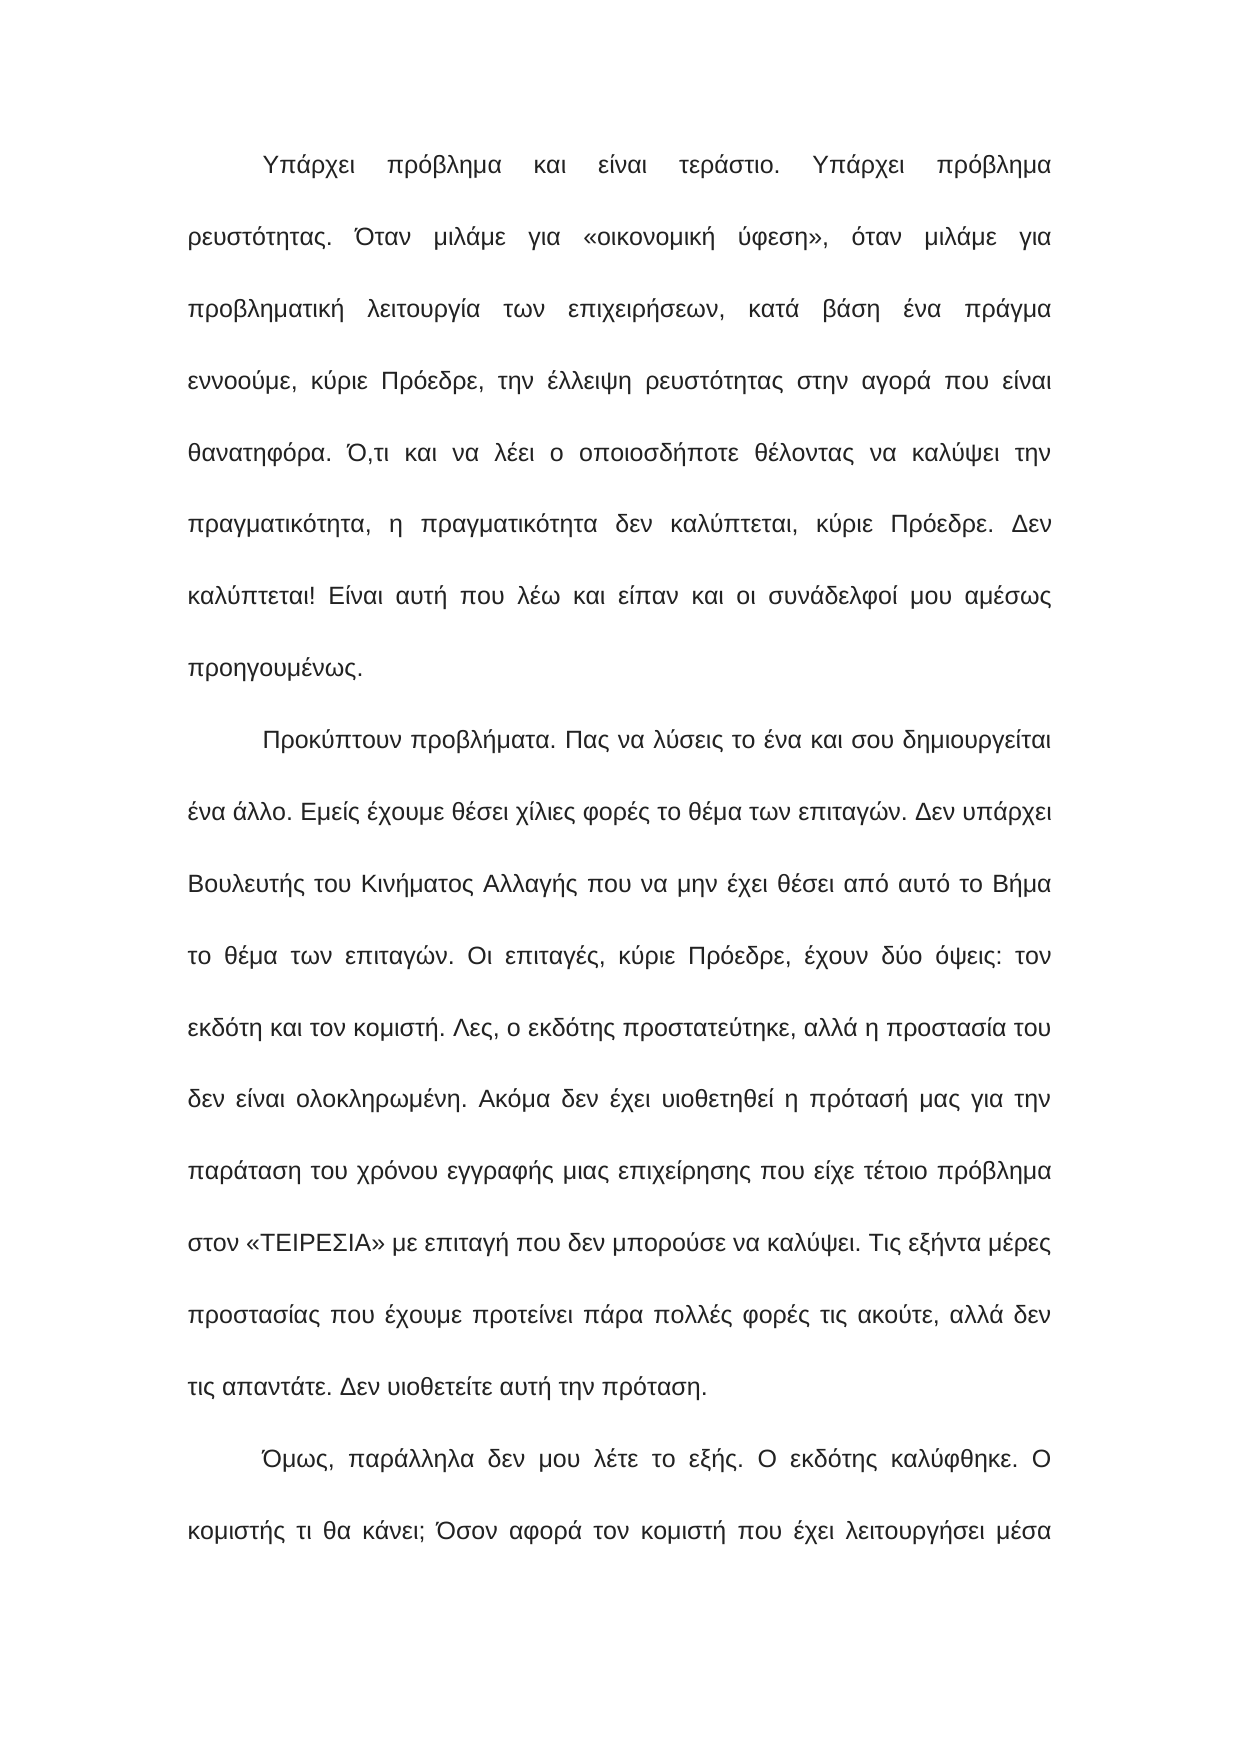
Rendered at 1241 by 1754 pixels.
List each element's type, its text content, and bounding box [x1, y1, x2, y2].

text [187, 1444, 1053, 1544]
text Προκύπτουν προβλήματα. Πας να λύσεις το ένα και σου δημιουργείται ένα άλλο. Εμείς έχουμε θέσει χίλιες φορές το θέμα των επιταγών. Δεν υπάρχει Βουλευτής του Κινήματος Αλλαγής που να μην έχει θέσει από αυτό το Βήμα το θέμα των επιταγών. Οι επιταγές, κύριε Πρόεδρε, έχουν δύο όψεις: τον εκδότη και τον κομιστή. Λες, ο εκδότης προστατεύτηκε, αλλά η προστασία του δεν είναι ολοκληρωμένη. Ακόμα δεν έχει υιοθετηθεί η πρότασή μας για την παράταση του χρόνου εγγραφής μιας επιχείρησης που είχε τέτοιο πρόβλημα στον «ΤΕΙΡΕΣΙΑ» με επιταγή που δεν μπορούσε να καλύψει. Τις εξήντα μέρες προστασίας που έχουμε προτείνει πάρα πολλές φορές τις ακούτε, αλλά δεν τις απαντάτε. Δεν υιοθετείτε αυτή την πρόταση. [187, 953, 1053, 1401]
text Υπάρχει πρόβλημα και είναι τεράστιο. Υπάρχει πρόβλημα ρευστότητας. Όταν μιλάμε για «οικονομική ύφεση», όταν μιλάμε για προβληματική λειτουργία των επιχειρήσεων, κατά βάση ένα πράγμα εννοούμε, κύριε Πρόεδρε, την έλλειψη ρευστότητας στην αγορά που είναι θανατηφόρα. Ό,τι και να λέει ο οποιοσδήποτε θέλοντας να καλύψει την πραγματικότητα, η πραγματικότητα δεν καλύπτεται, κύριε Πρόεδρε. Δεν καλύπτεται! Είναι αυτή που λέω και είπαν και οι συνάδελφοί μου αμέσως προηγουμένως. [187, 150, 1053, 682]
text Προκύπτουν προβλήματα. Πας να λύσεις το ένα και σου δημιουργείται ένα άλλο. Εμείς έχουμε θέσει χίλιες φορές το θέμα των επιταγών. Δεν υπάρχει Βουλευτής του Κινήματος Αλλαγής που να μην έχει θέσει από αυτό το Βήμα το θέμα των επιταγών. Οι επιταγές, κύριε Πρόεδρε, έχουν δύο όψεις: τον εκδότη και τον κομιστή. Λες, ο εκδότης προστατεύτηκε, αλλά η προστασία του δεν είναι ολοκληρωμένη. Ακόμα δεν έχει υιοθετηθεί η πρότασή μας για την παράταση του χρόνου εγγραφής μιας επιχείρησης που είχε τέτοιο πρόβλημα στον «ΤΕΙΡΕΣΙΑ» με επιταγή που δεν μπορούσε να καλύψει. Τις εξήντα μέρες προστασίας που έχουμε προτείνει πάρα πολλές φορές τις ακούτε, αλλά δεν τις απαντάτε. Δεν υιοθετείτε αυτή την πρόταση. [187, 725, 1053, 951]
